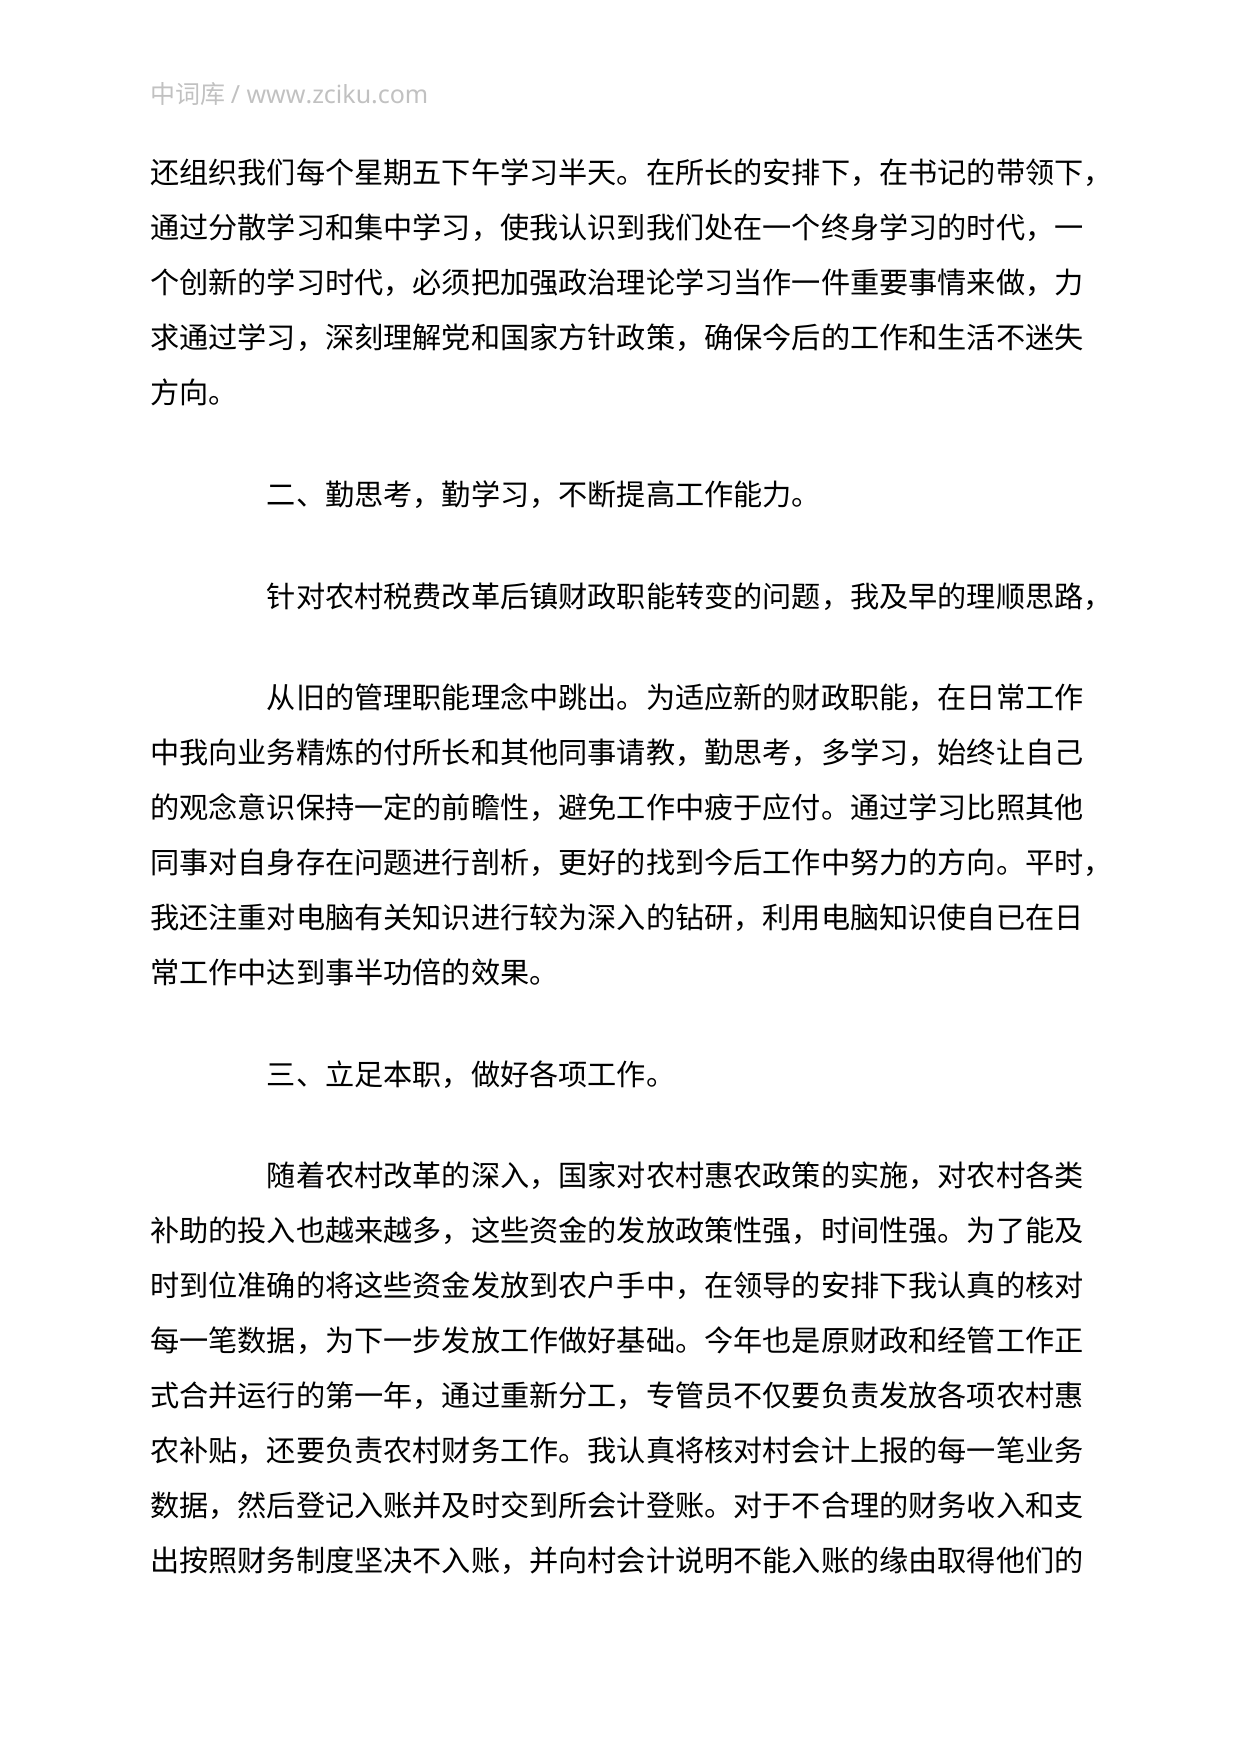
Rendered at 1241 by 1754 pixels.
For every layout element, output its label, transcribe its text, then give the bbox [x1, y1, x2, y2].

text 二、勤思考，勤学习，不断提高工作能力。 [150, 471, 1090, 514]
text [150, 150, 1090, 412]
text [150, 1153, 1090, 1579]
text 针对农村税费改革后镇财政职能转变的问题，我及早的理顺思路， [150, 573, 1090, 615]
text 从旧的管理职能理念中跳出。为适应新的财政职能，在日常工作中我向业务精炼的付所长和其他同事请教，勤思考，多学习，始终让自己的观念意识保持一定的前瞻性，避免工作中疲于应付。通过学习比照其他同事对自身存在问题进行剖析，更好的找到今后工作中努力的方向。平时，我还注重对电脑有关知识进行较为深入的钻研，利用电脑知识使自已在日常工作中达到事半功倍的效果。 [150, 675, 1090, 992]
text 三、立足本职，做好各项工作。 [150, 1051, 1090, 1093]
